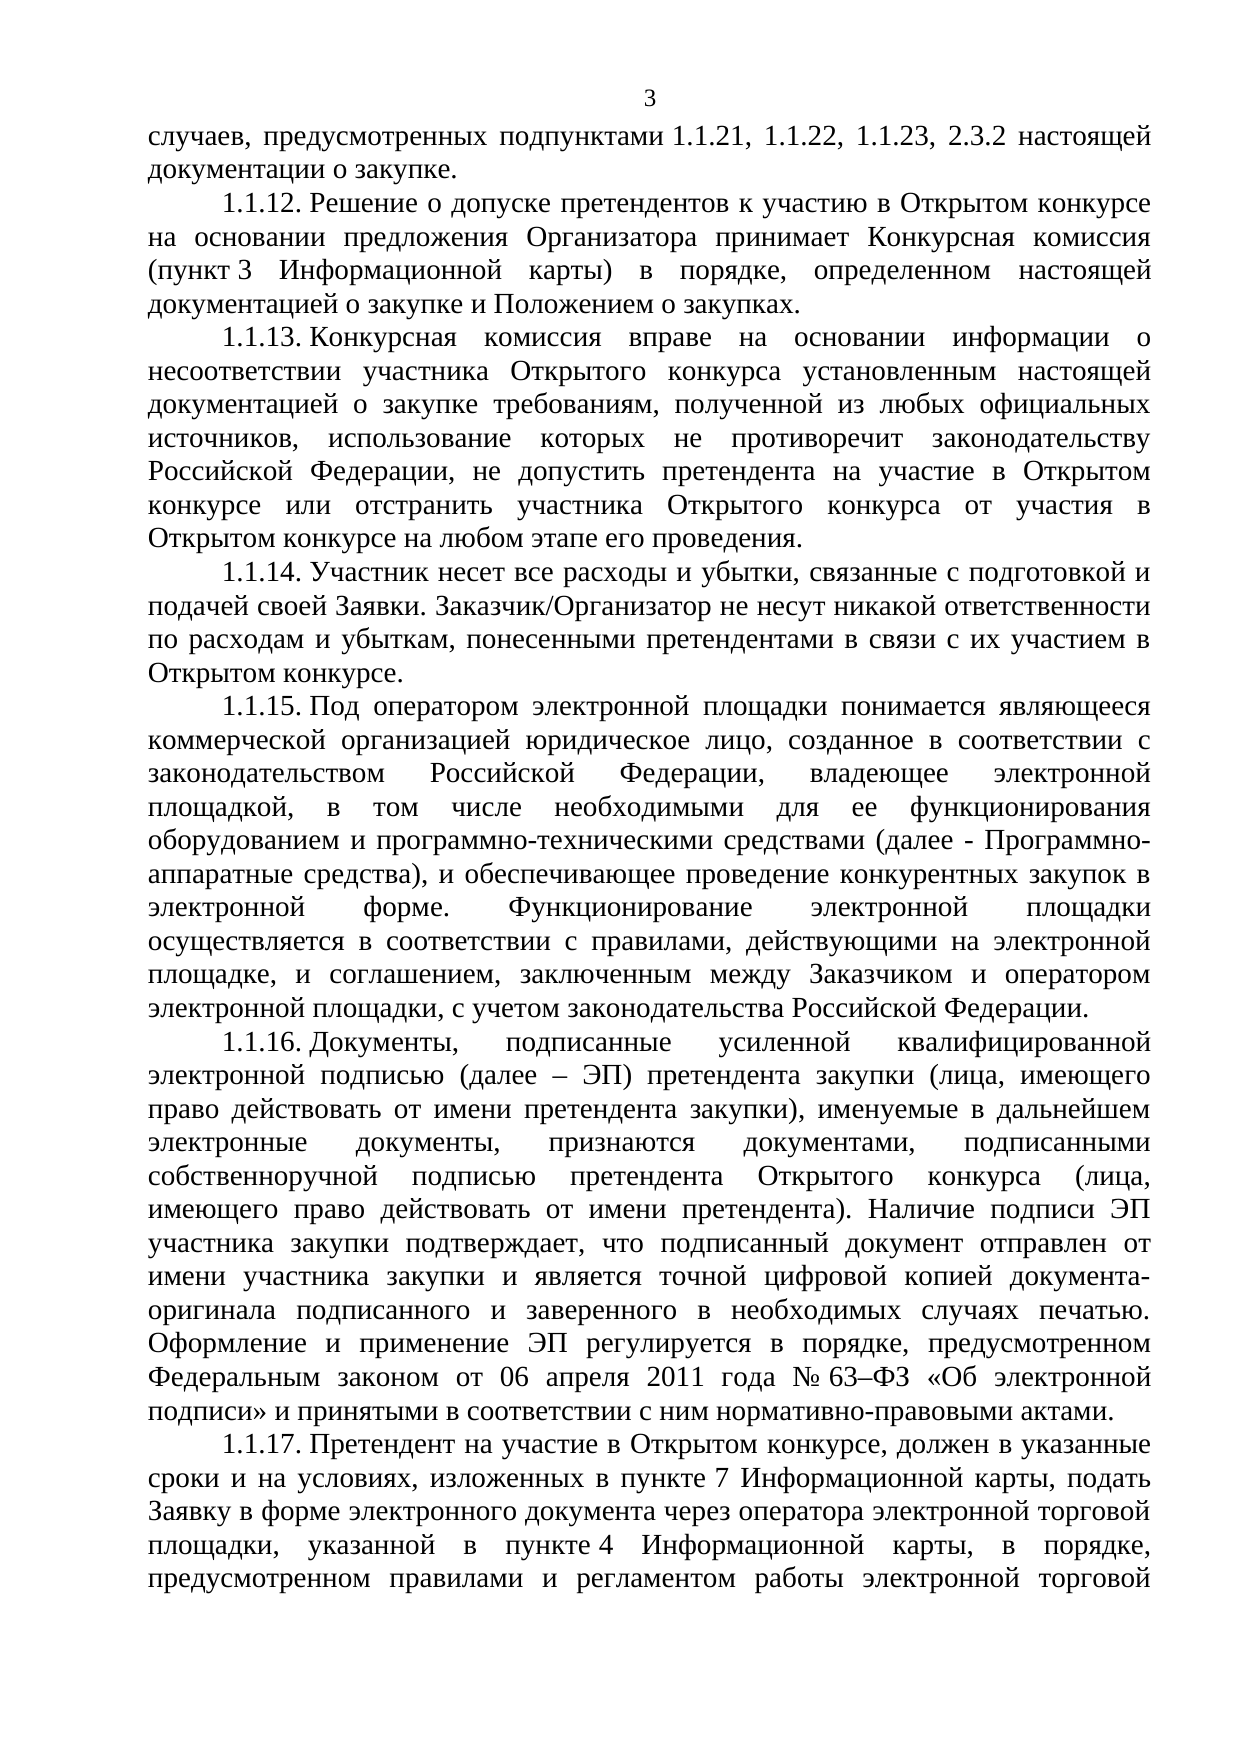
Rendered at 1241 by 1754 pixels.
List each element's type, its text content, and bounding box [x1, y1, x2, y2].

list Решение о допуске претендентов к участию в Открытом конкурсе на основании предложения Организатора принимает Конкурсная комиссия (пункт 3 Информационной карты) в порядке, определенном настоящей документацией о закупке и Положением о закупках. [148, 185, 1152, 319]
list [148, 118, 1152, 185]
list Под оператором электронной площадки понимается являющееся коммерческой организацией юридическое лицо, созданное в соответствии с законодательством Российской Федерации, владеющее электронной площадкой, в том числе необходимыми для ее функционирования оборудованием и программно-техническими средствами (далее - Программно-аппаратные средства), и обеспечивающее проведение конкурентных закупок в электронной форме. Функционирование электронной площадки осуществляется в соответствии с правилами, действующими на электронной площадке, и соглашением, заключенным между Заказчиком и оператором электронной площадки, с учетом законодательства Российской Федерации. [148, 688, 1152, 1024]
list Конкурсная комиссия вправе на основании информации о несоответствии участника Открытого конкурса установленным настоящей документацией о закупке требованиям, полученной из любых официальных источников, использование которых не противоречит законодательству Российской Федерации, не допустить претендента на участие в Открытом конкурсе или отстранить участника Открытого конкурса от участия в Открытом конкурсе на любом этапе его проведения. [148, 319, 1152, 554]
list Документы, подписанные усиленной квалифицированной электронной подписью (далее – ЭП) претендента закупки (лица, имеющего право действовать от имени претендента закупки), именуемые в дальнейшем электронные документы, признаются документами, подписанными собственноручной подписью претендента Открытого конкурса (лица, имеющего право действовать от имени претендента). Наличие подписи ЭП участника закупки подтверждает, что подписанный документ отправлен от имени участника закупки и является точной цифровой копией документа-оригинала подписанного и заверенного в необходимых случаях печатью. Оформление и применение ЭП регулируется в порядке, предусмотренном Федеральным законом от 06 апреля 2011 года № 63–ФЗ «Об электронной подписи» и принятыми в соответствии с ним нормативно-правовыми актами. [148, 1024, 1152, 1426]
list Участник несет все расходы и убытки, связанные с подготовкой и подачей своей Заявки. Заказчик/Организатор не несут никакой ответственности по расходам и убыткам, понесенными претендентами в связи с их участием в Открытом конкурсе. [148, 554, 1152, 688]
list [148, 1426, 1152, 1594]
